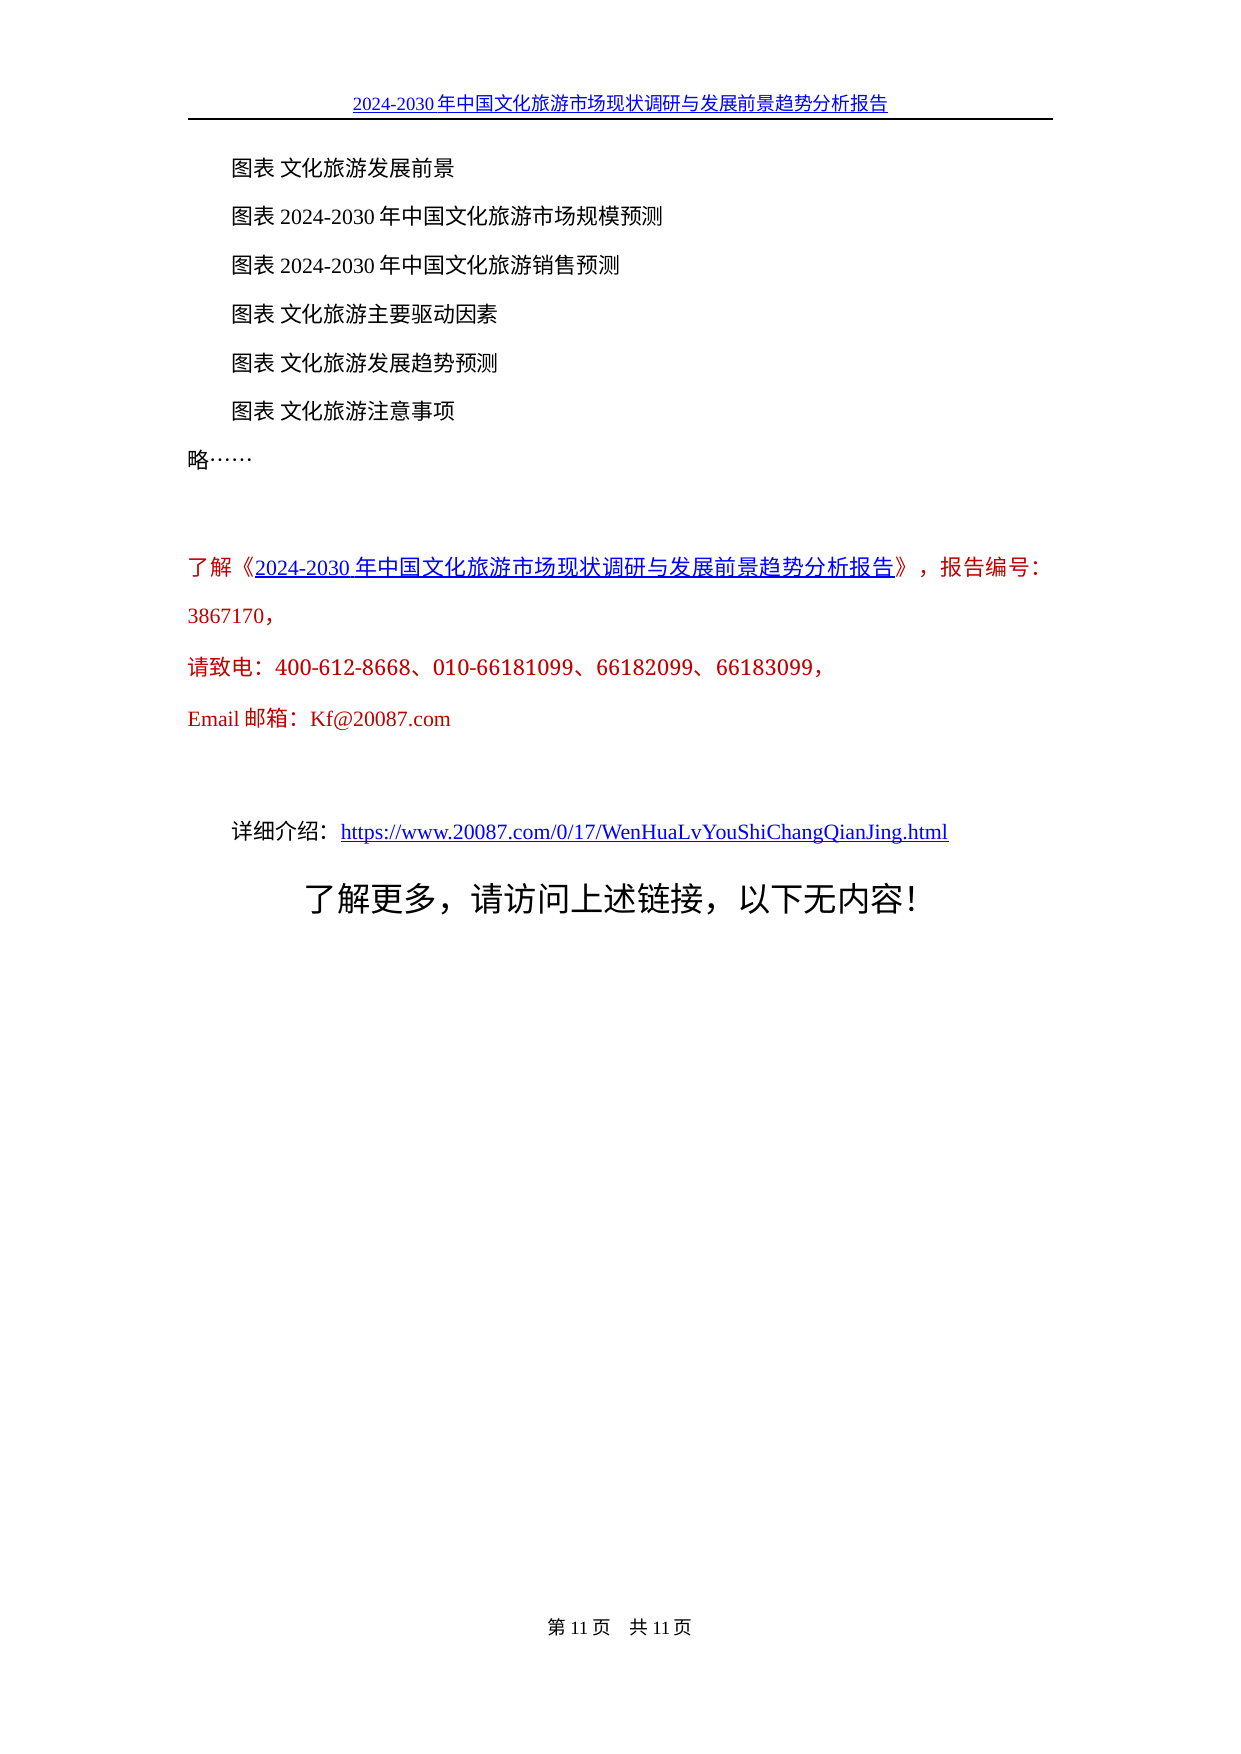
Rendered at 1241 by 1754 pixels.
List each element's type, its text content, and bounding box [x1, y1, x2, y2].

text 请致电：400-612-8668、010-66181099、66182099、66183099， [187, 649, 1053, 682]
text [187, 150, 1053, 475]
text Email邮箱：Kf@20087.com [187, 701, 1053, 733]
text 了解《2024-2030年中国文化旅游市场现状调研与发展前景趋势分析报告》，报告编号：3867170， [187, 549, 1053, 630]
text 详细介绍：https://www.20087.com/0/17/WenHuaLvYouShiChangQianJing.html [187, 814, 1053, 846]
title 了解更多，请访问上述链接，以下无内容！ [187, 864, 1053, 929]
